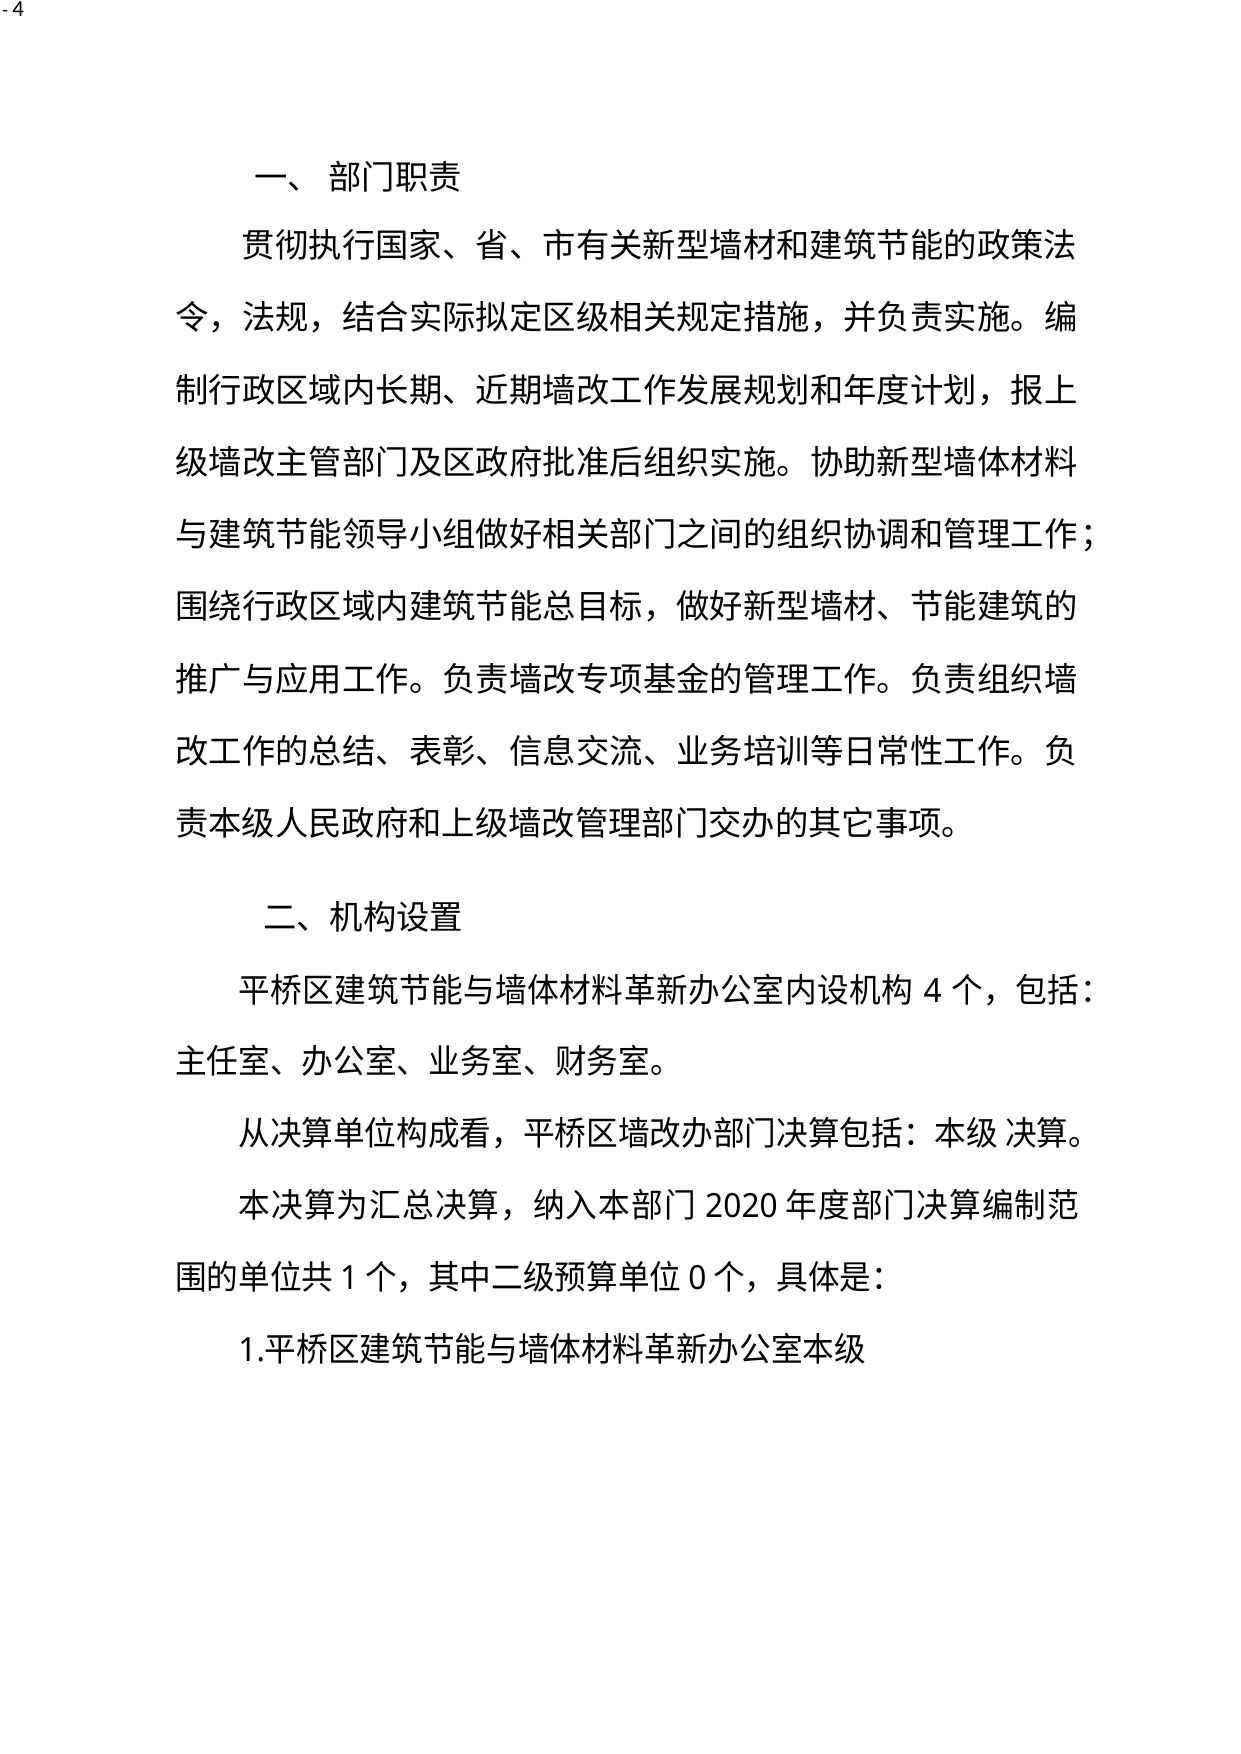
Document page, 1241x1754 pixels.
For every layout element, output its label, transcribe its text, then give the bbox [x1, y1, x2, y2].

text 1.平桥区建筑节能与墙体材料革新办公室本级 [175, 1323, 1080, 1371]
text 平桥区建筑节能与墙体材料革新办公室内设机构 4 个，包括：主任室、办公室、业务室、财务室。 [175, 963, 1080, 1083]
text 一、 部门职责 [254, 156, 1070, 197]
text 贯彻执行国家、省、市有关新型墙材和建筑节能的政策法令，法规，结合实际拟定区级相关规定措施，并负责实施。编制行政区域内长期、近期墙改工作发展规划和年度计划，报上级墙改主管部门及区政府批准后组织实施。协助新型墙体材料与建筑节能领导小组做好相关部门之间的组织协调和管理工作；围绕行政区域内建筑节能总目标，做好新型墙材、节能建筑的推广与应用工作。负责墙改专项基金的管理工作。负责组织墙改工作的总结、表彰、信息交流、业务培训等日常性工作。负责本级人民政府和上级墙改管理部门交办的其它事项。 [175, 219, 1080, 845]
text 从决算单位构成看，平桥区墙改办部门决算包括：本级 决算。 [175, 1107, 1080, 1155]
text 二、机构设置 [254, 891, 1070, 939]
text 本决算为汇总决算，纳入本部门2020年度部门决算编制范围的单位共1个，其中二级预算单位0个，具体是： [175, 1179, 1080, 1299]
